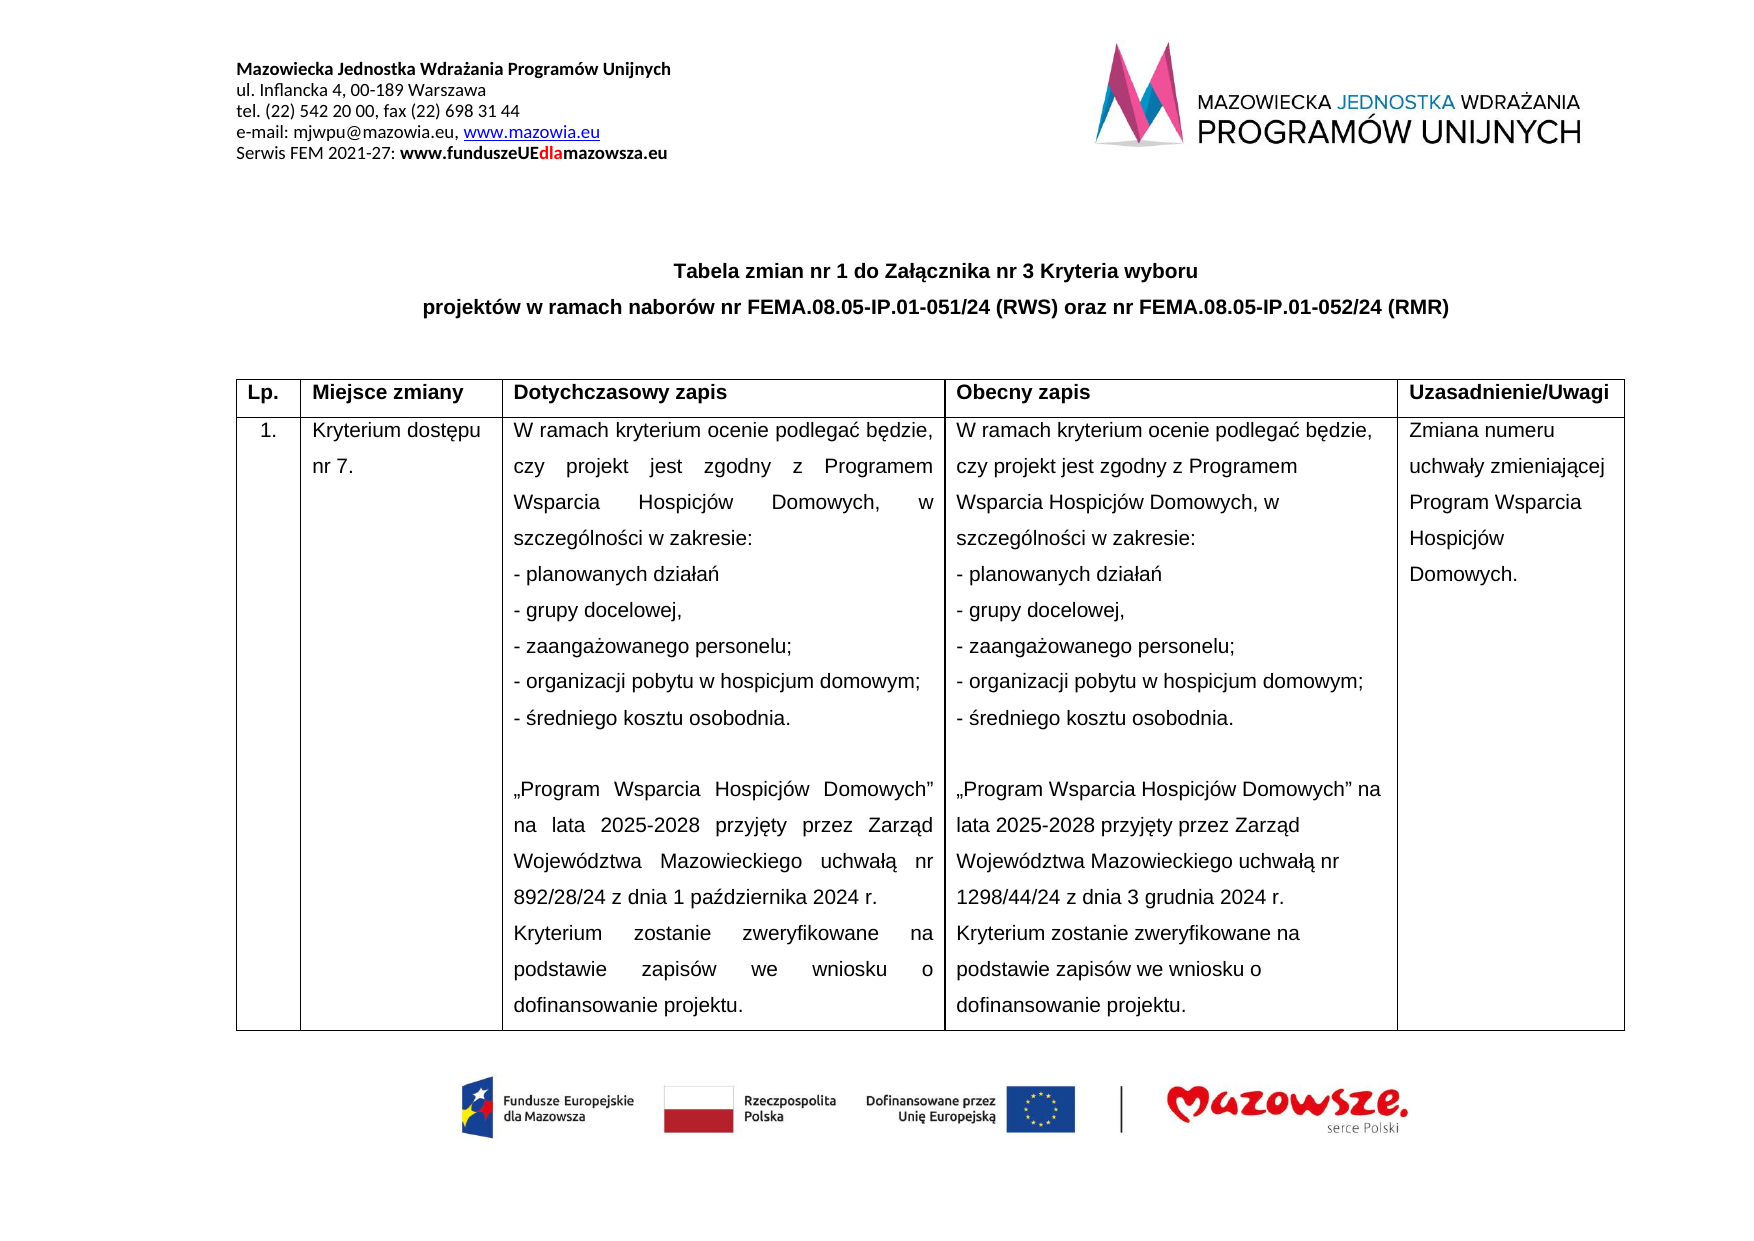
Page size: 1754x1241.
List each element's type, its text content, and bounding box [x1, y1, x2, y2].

table_header Uzasadnienie/Uwagi [1398, 380, 1624, 417]
table_header Dotychczasowy zapis [503, 380, 944, 417]
table_cell Kryterium dostępu nr 7. [301, 418, 502, 1030]
text Tabela zmian nr 1 do Załącznika nr 3 Kryteria wyboru [236, 259, 1636, 283]
table_cell 1. [237, 418, 300, 1030]
table_header Miejsce zmiany [301, 380, 502, 417]
picture [448, 1062, 1424, 1152]
text projektów w ramach naborów nr FEMA.08.05-IP.01-051/24 (RWS) oraz nr FEMA.08.05-IP.01-052/24 (RMR) [236, 295, 1636, 319]
table_cell Zmiana numeru uchwały zmieniającej Program Wsparcia Hospicjów Domowych. [1398, 418, 1624, 1030]
table_header Lp. [237, 380, 300, 417]
table_header Obecny zapis [946, 380, 1397, 417]
picture [1060, 7, 1612, 182]
